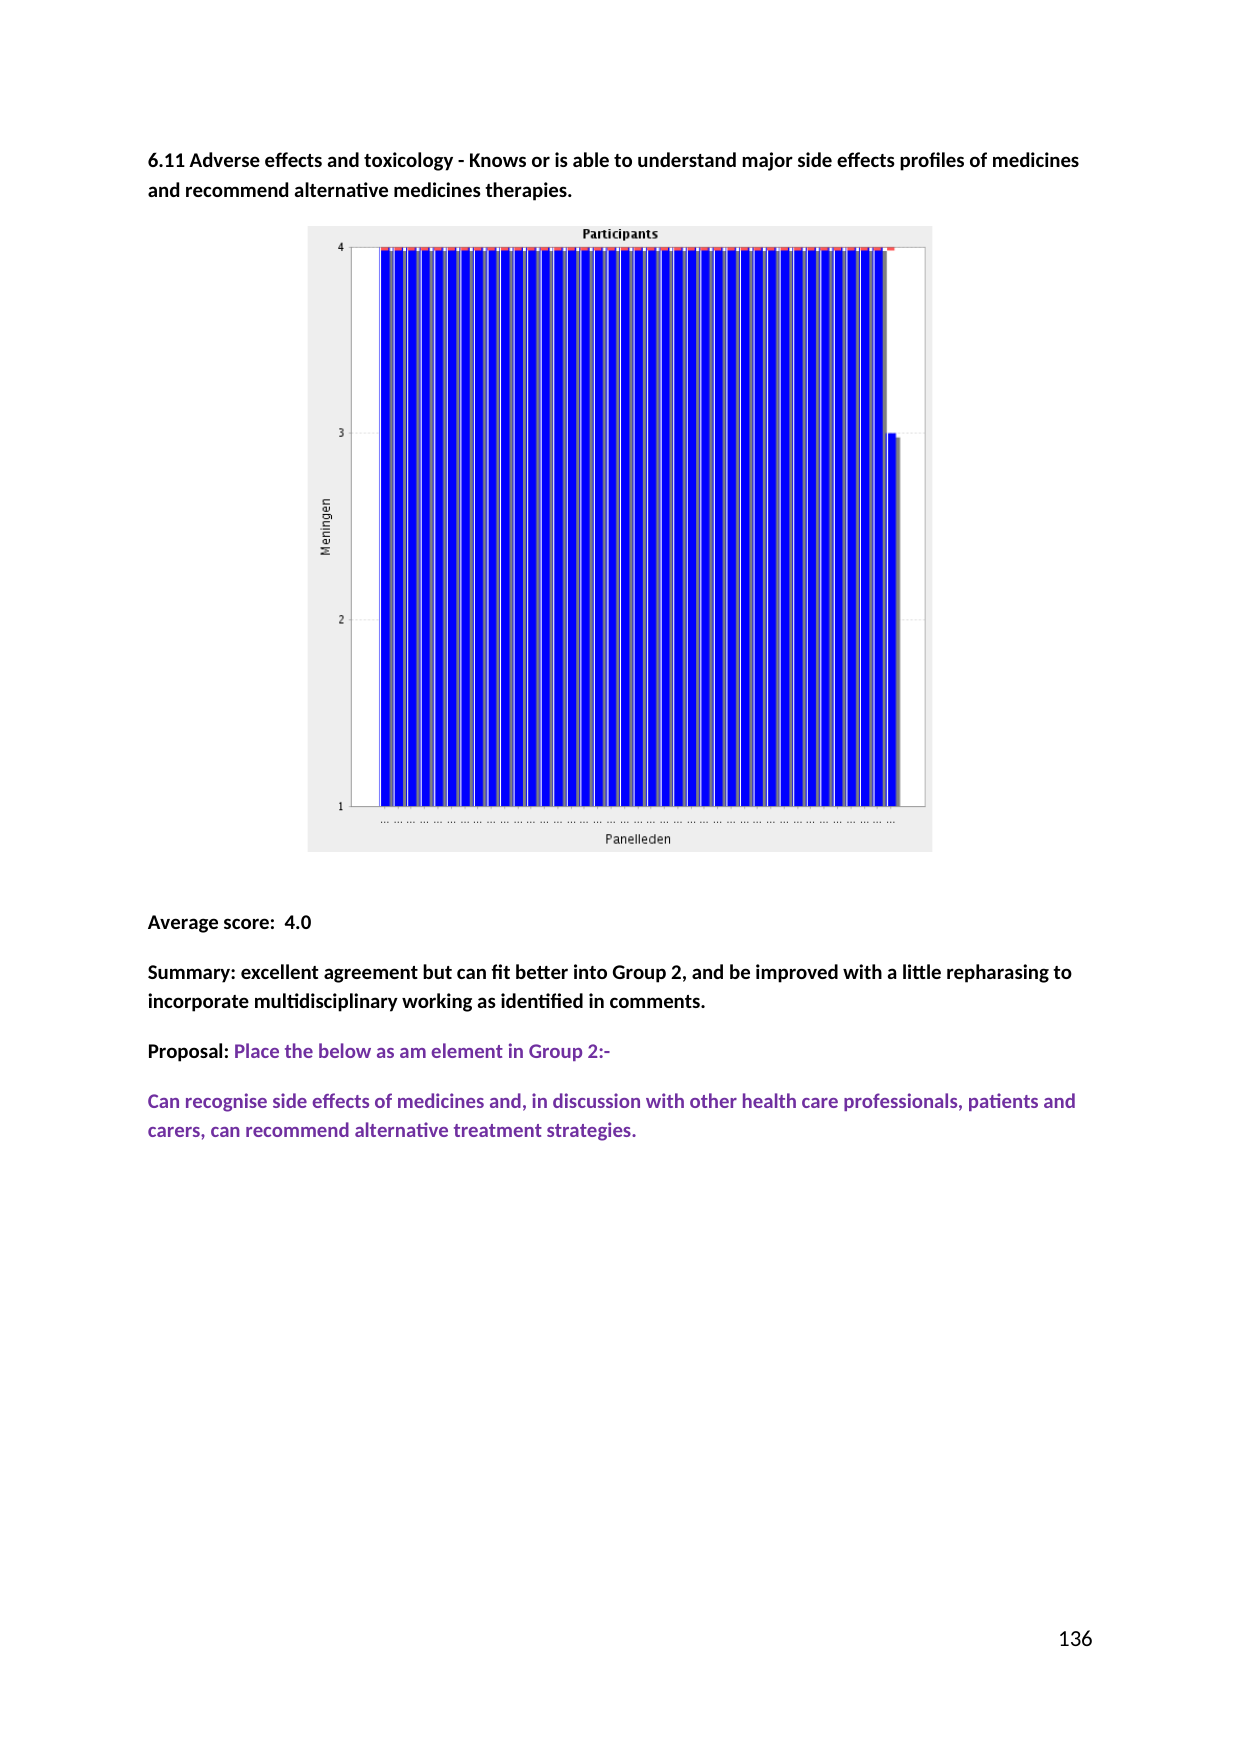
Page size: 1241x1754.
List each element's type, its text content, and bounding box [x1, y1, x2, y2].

picture [307, 226, 933, 852]
text Proposal: Place the below as am element in Group 2:- [148, 1038, 1093, 1063]
text Can recognise side effects of medicines and, in discussion with other health care professionals, patients and carers, can recommend alternative treatment strategies. [148, 1088, 1093, 1143]
text Average score: 4.0 [148, 909, 1093, 934]
text Summary: excellent agreement but can fit better into Group 2, and be improved with a little repharasing to incorporate multidisciplinary working as identified in comments. [148, 959, 1093, 1013]
text 6.11 Adverse effects and toxicology - Knows or is able to understand major side effects profiles of medicines and recommend alternative medicines therapies. [148, 148, 1093, 202]
